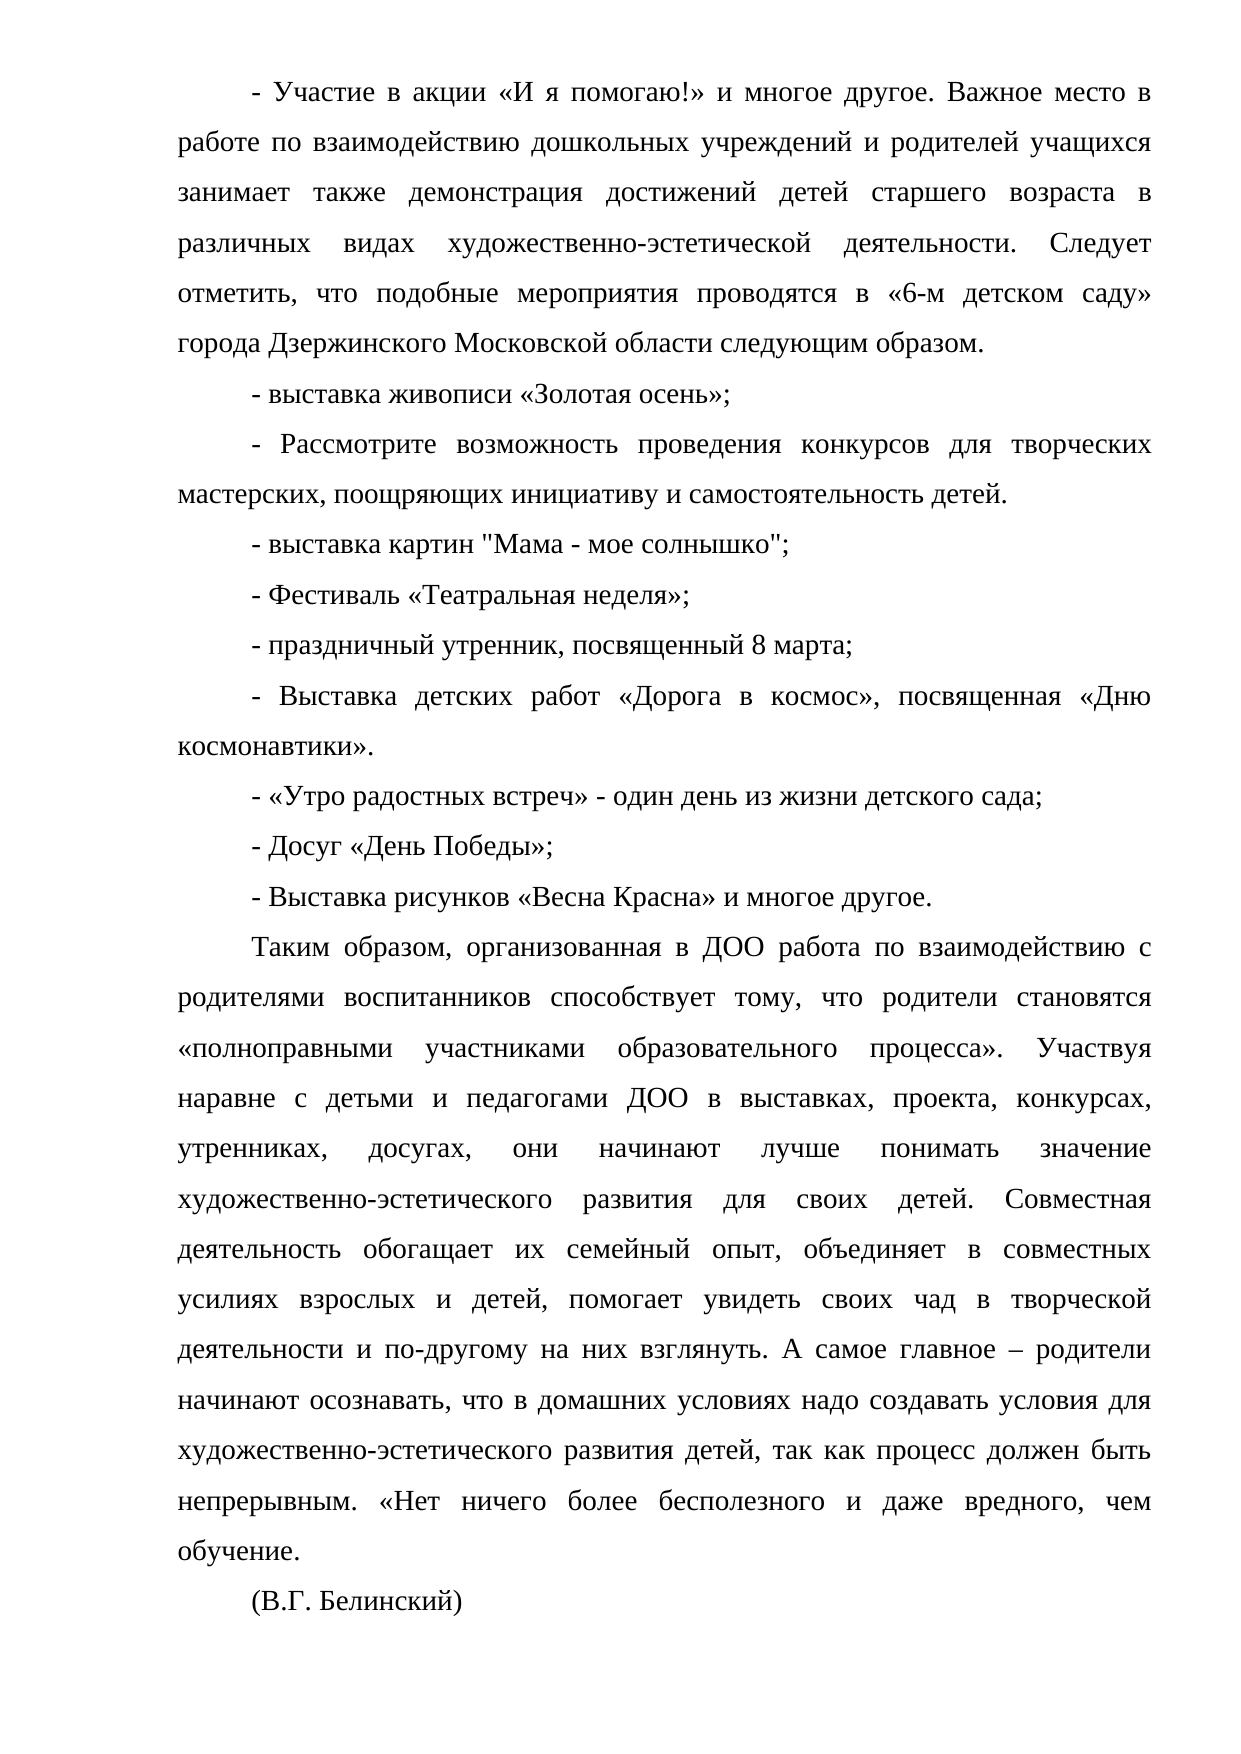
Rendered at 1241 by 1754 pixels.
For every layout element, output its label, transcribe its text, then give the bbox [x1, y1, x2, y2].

text - Участие в акции «И я помогаю!» и многое другое. Важное место в работе по взаимодействию дошкольных учреждений и родителей учащихся занимает также демонстрация достижений детей старшего возраста в различных видах художественно-эстетической деятельности. Следует отметить, что подобные мероприятия проводятся в «6-м детском саду» города Дзержинского Московской области следующим образом. [177, 74, 1152, 359]
text - праздничный утренник, посвященный 8 марта; [773, 627, 1152, 661]
text - выставка картин "Мама - мое солнышко"; [268, 527, 381, 560]
text - выставка живописи «Золотая осень»; [639, 376, 1152, 409]
text - Выставка детских работ «Дорога в космос», посвященная «Дню космонавтики». [177, 678, 1152, 761]
text - «Утро радостных встреч» - один день из жизни детского сада; [352, 778, 485, 812]
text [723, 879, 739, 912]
text - Выставка рисунков «Весна Красна» и многое другое. [268, 879, 387, 912]
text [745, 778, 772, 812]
text (В.Г. Белинский) [319, 1583, 1152, 1617]
text - «Утро радостных встреч» - один день из жизни детского сада; [865, 778, 974, 812]
text - выставка живописи «Золотая осень»; [268, 376, 381, 409]
text - Досуг «День Победы»; [177, 828, 1152, 862]
text - Рассмотрите возможность проведения конкурсов для творческих мастерских, поощряющих инициативу и самостоятельность детей. [177, 426, 1152, 510]
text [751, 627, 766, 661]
text - праздничный утренник, посвященный 8 марта; [442, 627, 565, 661]
text - «Утро радостных встреч» - один день из жизни детского сада; [981, 778, 1152, 812]
text - Фестиваль «Театральная неделя»; [177, 577, 261, 611]
text - Фестиваль «Театральная неделя»; [407, 577, 576, 611]
text - выставка картин "Мама - мое солнышко"; [641, 527, 1152, 560]
text - Выставка рисунков «Весна Красна» и многое другое. [842, 879, 1152, 912]
text - праздничный утренник, посвященный 8 марта; [177, 627, 261, 661]
text - выставка картин "Мама - мое солнышко"; [177, 527, 261, 560]
text - выставка живописи «Золотая осень»; [388, 376, 512, 409]
text - выставка картин "Мама - мое солнышко"; [388, 527, 474, 560]
text - Фестиваль «Театральная неделя»; [268, 577, 400, 611]
text - выставка живописи «Золотая осень»; [177, 376, 261, 409]
text Таким образом, организованная в ДОО работа по взаимодействию с родителями воспитанников способствует тому, что родители становятся «полноправными участниками образовательного процесса». Участвуя наравне с детьми и педагогами ДОО в выставках, проекта, конкурсах, утренниках, досугах, они начинают лучше понимать значение художественно-эстетического развития для своих детей. Совместная деятельность обогащает их семейный опыт, объединяет в совместных усилиях взрослых и детей, помогает увидеть своих чад в творческой деятельности и по-другому на них взглянуть. А самое главное – родители начинают осознавать, что в домашних условиях надо создавать условия для художественно-эстетического развития детей, так как процесс должен быть непрерывным. «Нет ничего более бесполезного и даже вредного, чем обучение. [177, 929, 1152, 1566]
text - выставка картин "Мама - мое солнышко"; [481, 527, 563, 560]
text - Фестиваль «Театральная неделя»; [583, 577, 1152, 611]
text - выставка живописи «Золотая осень»; [519, 376, 631, 409]
text - Выставка рисунков «Весна Красна» и многое другое. [394, 879, 510, 912]
text - Выставка рисунков «Весна Красна» и многое другое. [613, 879, 716, 912]
text - праздничный утренник, посвященный 8 марта; [268, 627, 434, 661]
text - праздничный утренник, посвященный 8 марта; [572, 627, 744, 661]
text (В.Г. Белинский) [177, 1583, 312, 1617]
